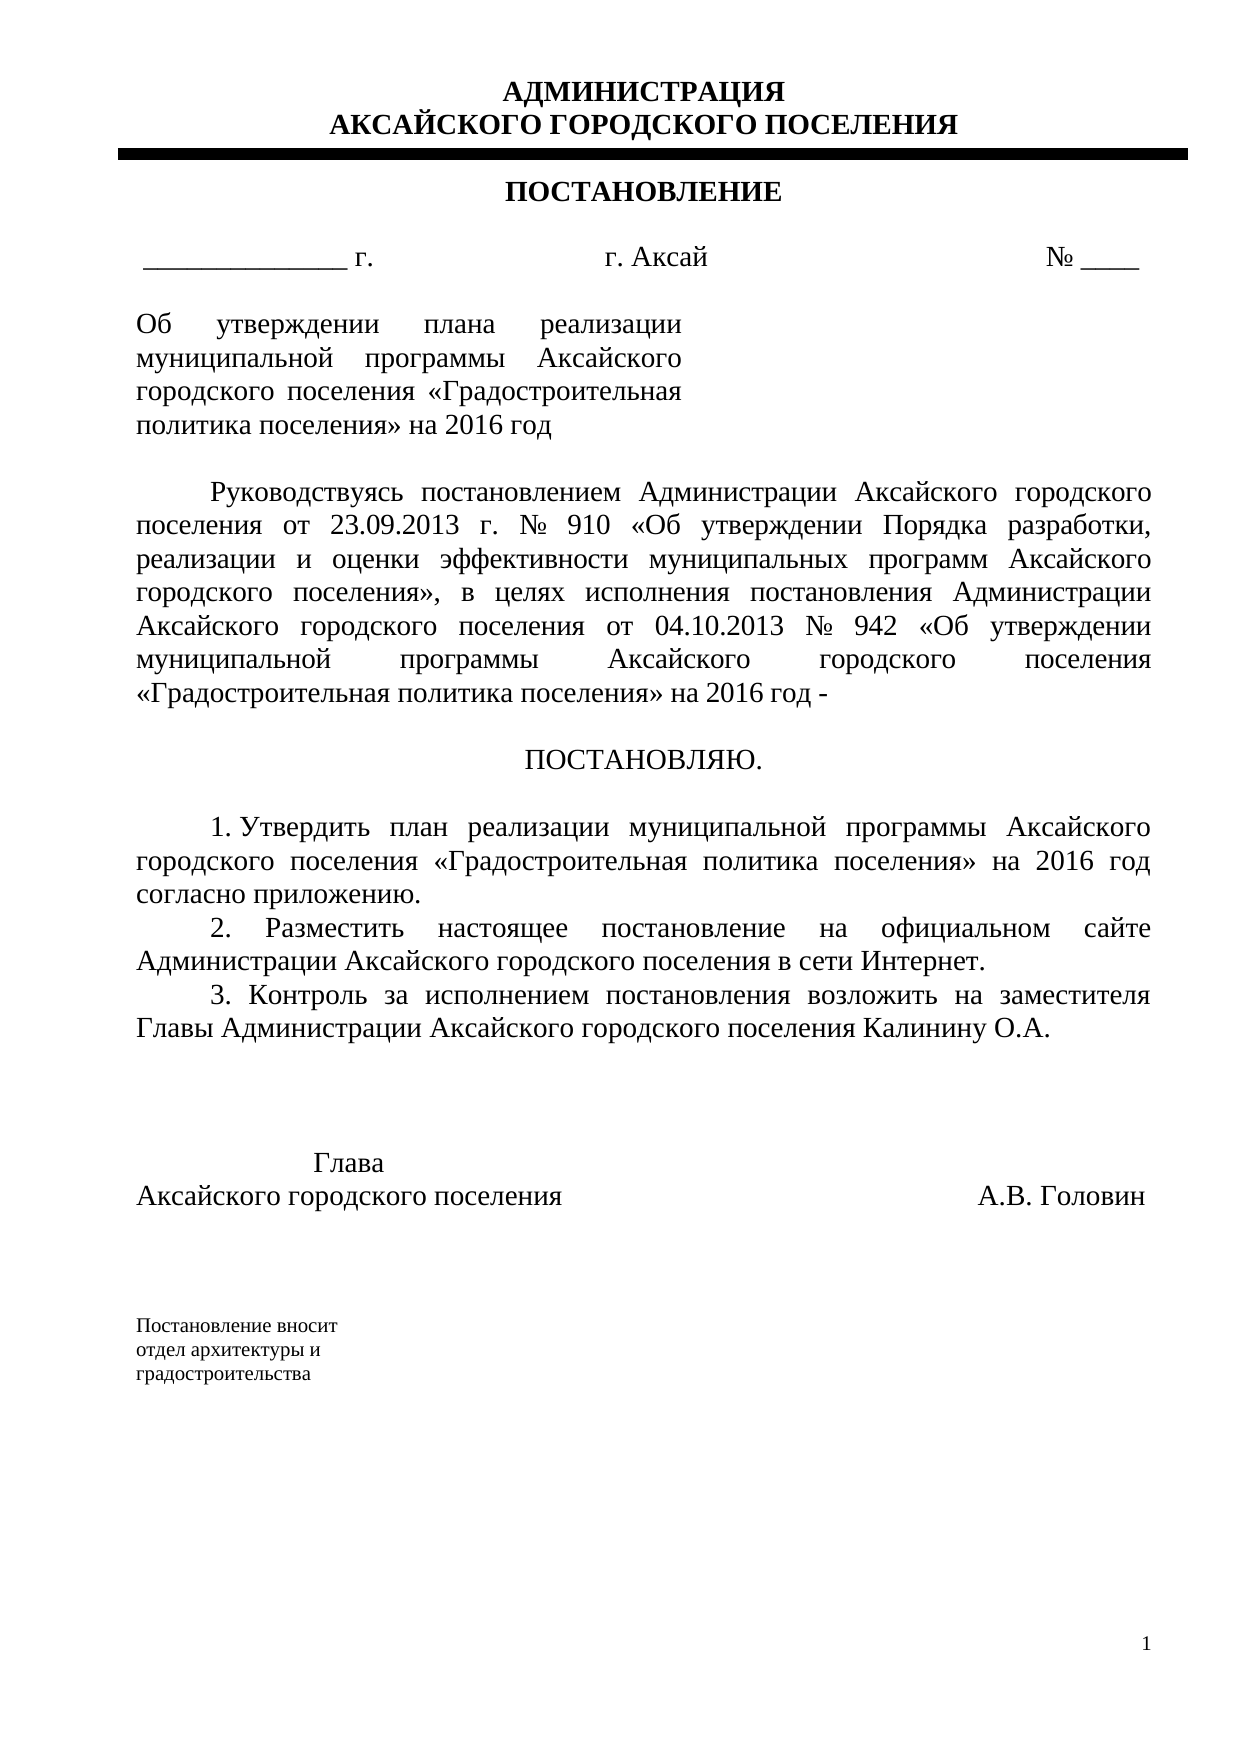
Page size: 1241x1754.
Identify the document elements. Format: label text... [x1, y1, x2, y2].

text Руководствуясь постановлением Администрации Аксайского городского поселения от 23.09.2013 г. № 910 «Об утверждении Порядка разработки, реализации и оценки эффективности муниципальных программ Аксайского городского поселения», в целях исполнения постановления Администрации Аксайского городского поселения от 04.10.2013 № 942 «Об утверждении муниципальной программы Аксайского городского поселения «Градостроительная политика поселения» на 2016 год - [136, 474, 1152, 709]
table_header ______________ г. [125, 239, 504, 273]
text отдел архитектуры и [136, 1337, 1151, 1361]
text АКСАЙСКОГО ГОРОДСКОГО ПОСЕЛЕНИЯ [136, 107, 1152, 141]
text Об утверждении плана реализации муниципальной программы Аксайского городского поселения «Градостроительная политика поселения» на 2016 год [136, 306, 682, 440]
text Аксайского городского поселения А.В. Головин [136, 1178, 1152, 1212]
table_header г. Аксай [505, 239, 808, 273]
text ПОСТАНОВЛЯЮ. [136, 742, 1151, 776]
subtitle ПОСТАНОВЛЕНИЕ [136, 174, 1152, 208]
text АДМИНИСТРАЦИЯ [136, 74, 1152, 107]
text 2. Разместить настоящее постановление на официальном сайте Администрации Аксайского городского поселения в сети Интернет. [136, 910, 1152, 977]
text 3. Контроль за исполнением постановления возложить на заместителя Главы Администрации Аксайского городского поселения Калинину О.А. [136, 977, 1152, 1044]
text Постановление вносит [136, 1312, 1151, 1337]
table_header № ____ [808, 239, 1163, 273]
text градостроительства [136, 1361, 1151, 1385]
text Глава [136, 1145, 1152, 1178]
text 1. Утвердить план реализации муниципальной программы Аксайского городского поселения «Градостроительная политика поселения» на 2016 год согласно приложению. [136, 809, 1152, 910]
